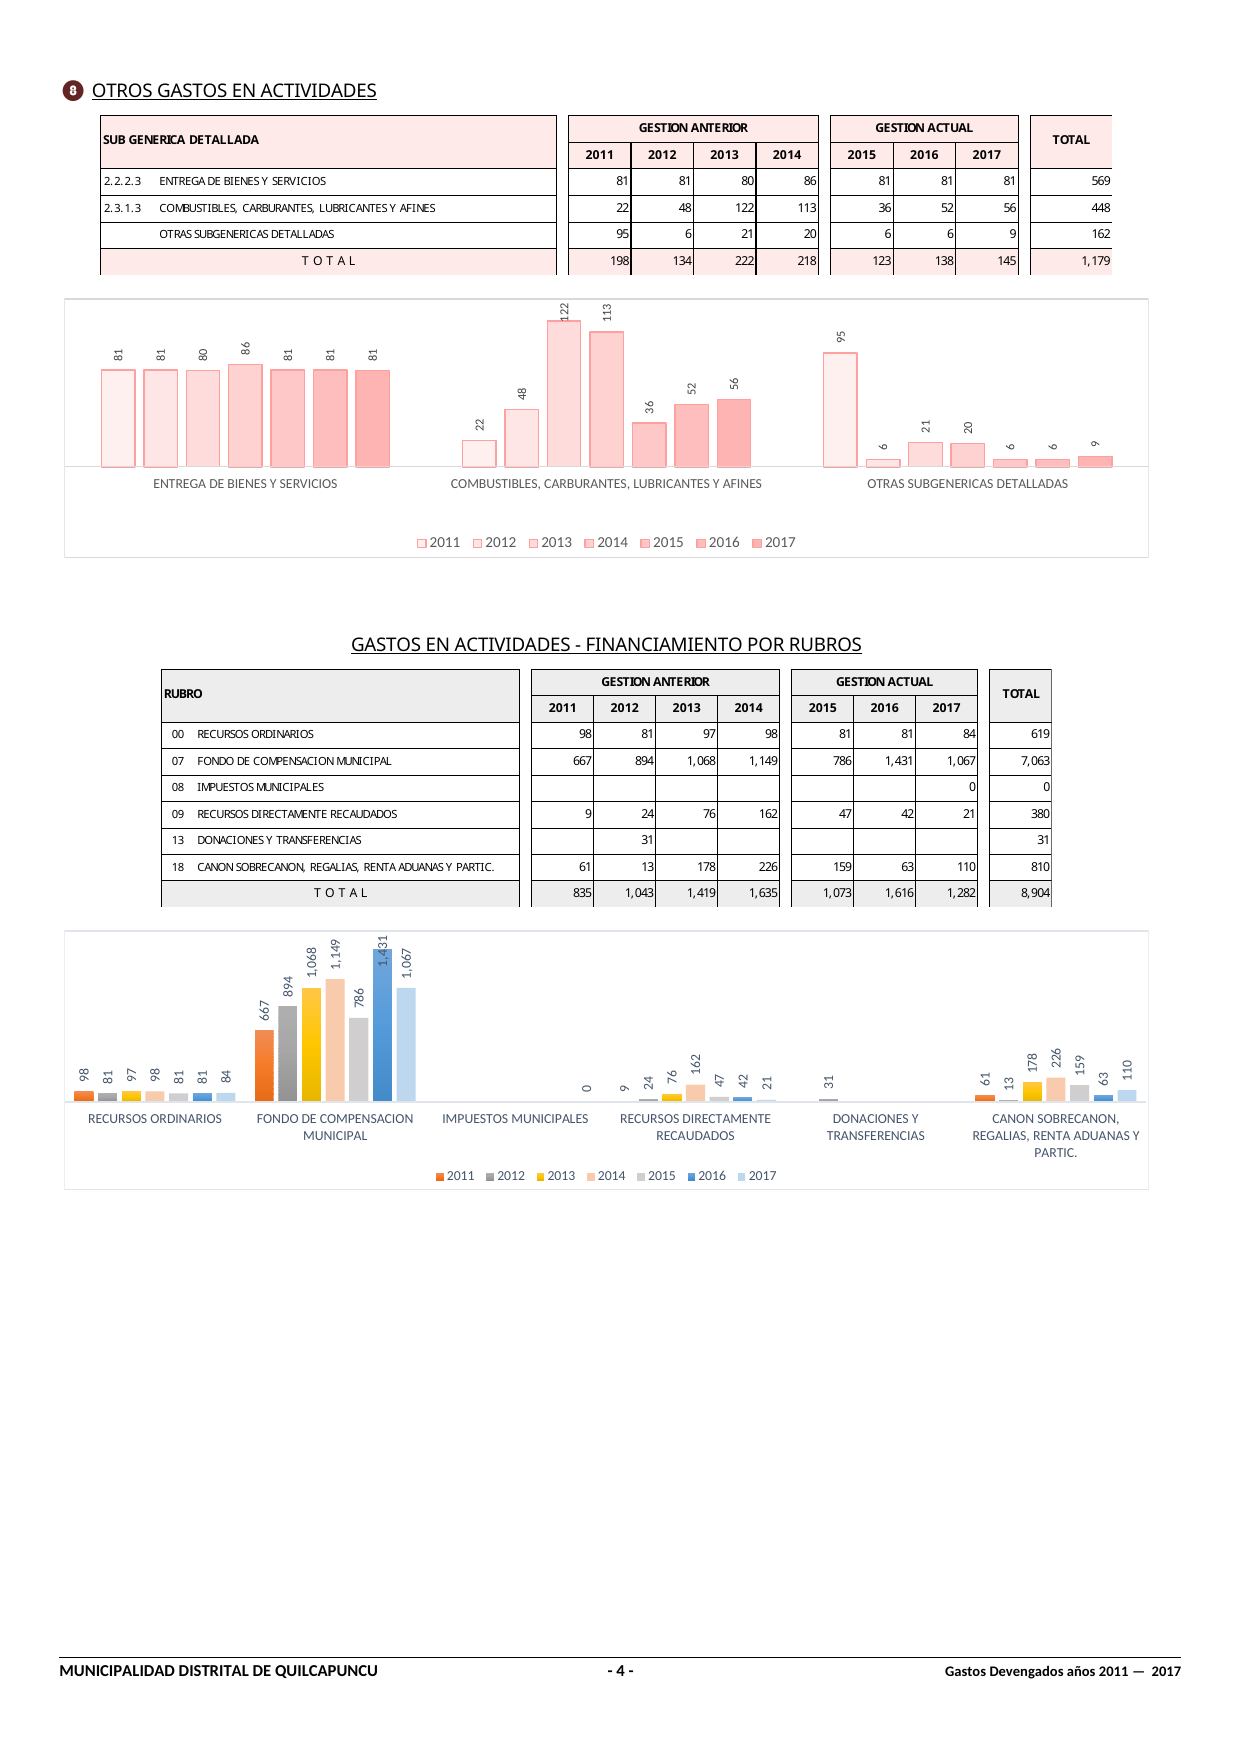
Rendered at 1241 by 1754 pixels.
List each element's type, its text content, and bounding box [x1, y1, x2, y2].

table_header ❽ OTROS GASTOS EN ACTIVIDADES [39, 71, 1174, 564]
table_header GASTOS EN ACTIVIDADES - FINANCIAMIENTO POR RUBROS [39, 587, 1174, 1196]
